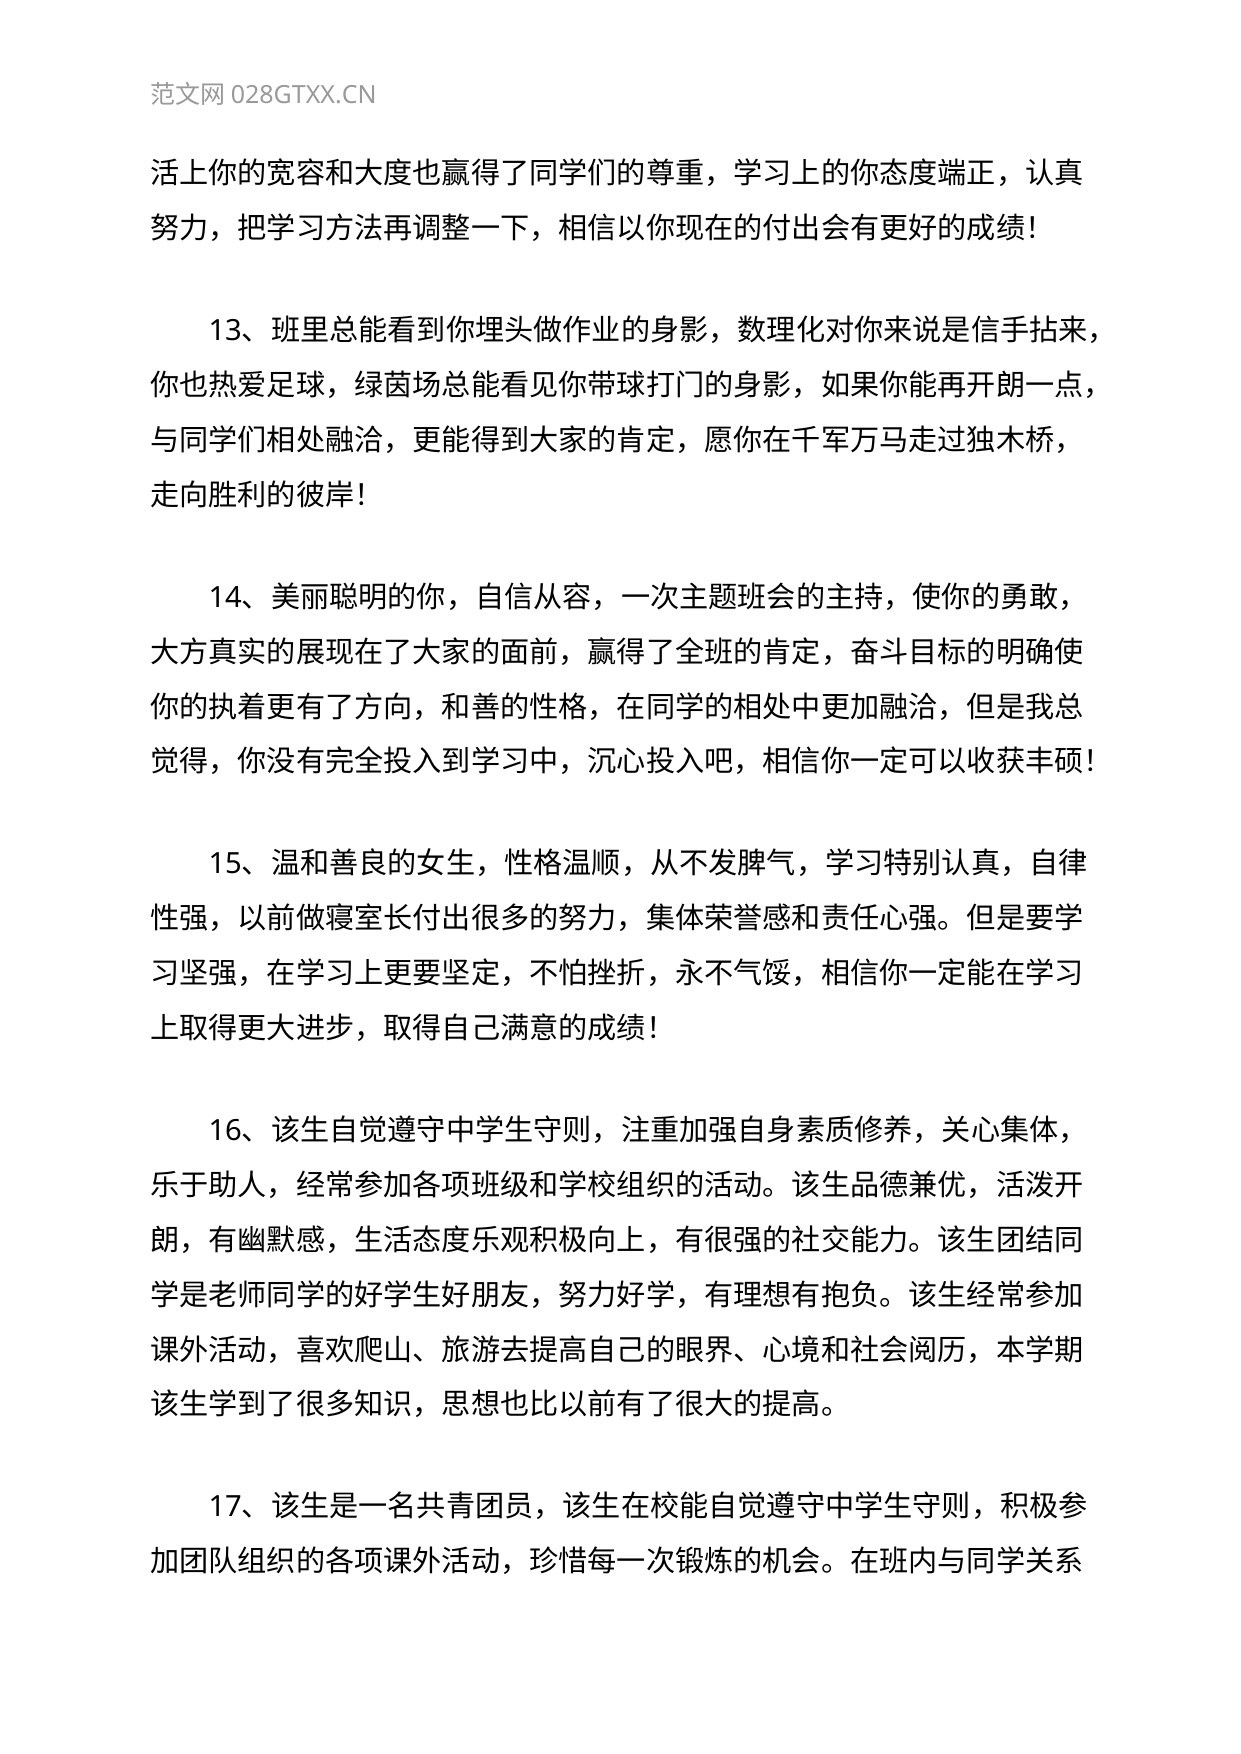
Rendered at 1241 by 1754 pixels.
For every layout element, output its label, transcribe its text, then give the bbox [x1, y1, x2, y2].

text 15、温和善良的女生，性格温顺，从不发脾气，学习特别认真，自律性强，以前做寝室长付出很多的努力，集体荣誉感和责任心强。但是要学习坚强，在学习上更要坚定，不怕挫折，永不气馁，相信你一定能在学习上取得更大进步，取得自己满意的成绩！ [150, 840, 1090, 1047]
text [150, 150, 1090, 247]
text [150, 1483, 1090, 1580]
text 16、该生自觉遵守中学生守则，注重加强自身素质修养，关心集体，乐于助人，经常参加各项班级和学校组织的活动。该生品德兼优，活泼开朗，有幽默感，生活态度乐观积极向上，有很强的社交能力。该生团结同学是老师同学的好学生好朋友，努力好学，有理想有抱负。该生经常参加课外活动，喜欢爬山、旅游去提高自己的眼界、心境和社会阅历，本学期该生学到了很多知识，思想也比以前有了很大的提高。 [150, 1106, 1090, 1423]
text 13、班里总能看到你埋头做作业的身影，数理化对你来说是信手拈来，你也热爱足球，绿茵场总能看见你带球打门的身影，如果你能再开朗一点，与同学们相处融洽，更能得到大家的肯定，愿你在千军万马走过独木桥，走向胜利的彼岸！ [150, 307, 1090, 514]
text 14、美丽聪明的你，自信从容，一次主题班会的主持，使你的勇敢，大方真实的展现在了大家的面前，赢得了全班的肯定，奋斗目标的明确使你的执着更有了方向，和善的性格，在同学的相处中更加融洽，但是我总觉得，你没有完全投入到学习中，沉心投入吧，相信你一定可以收获丰硕！ [150, 573, 1090, 780]
